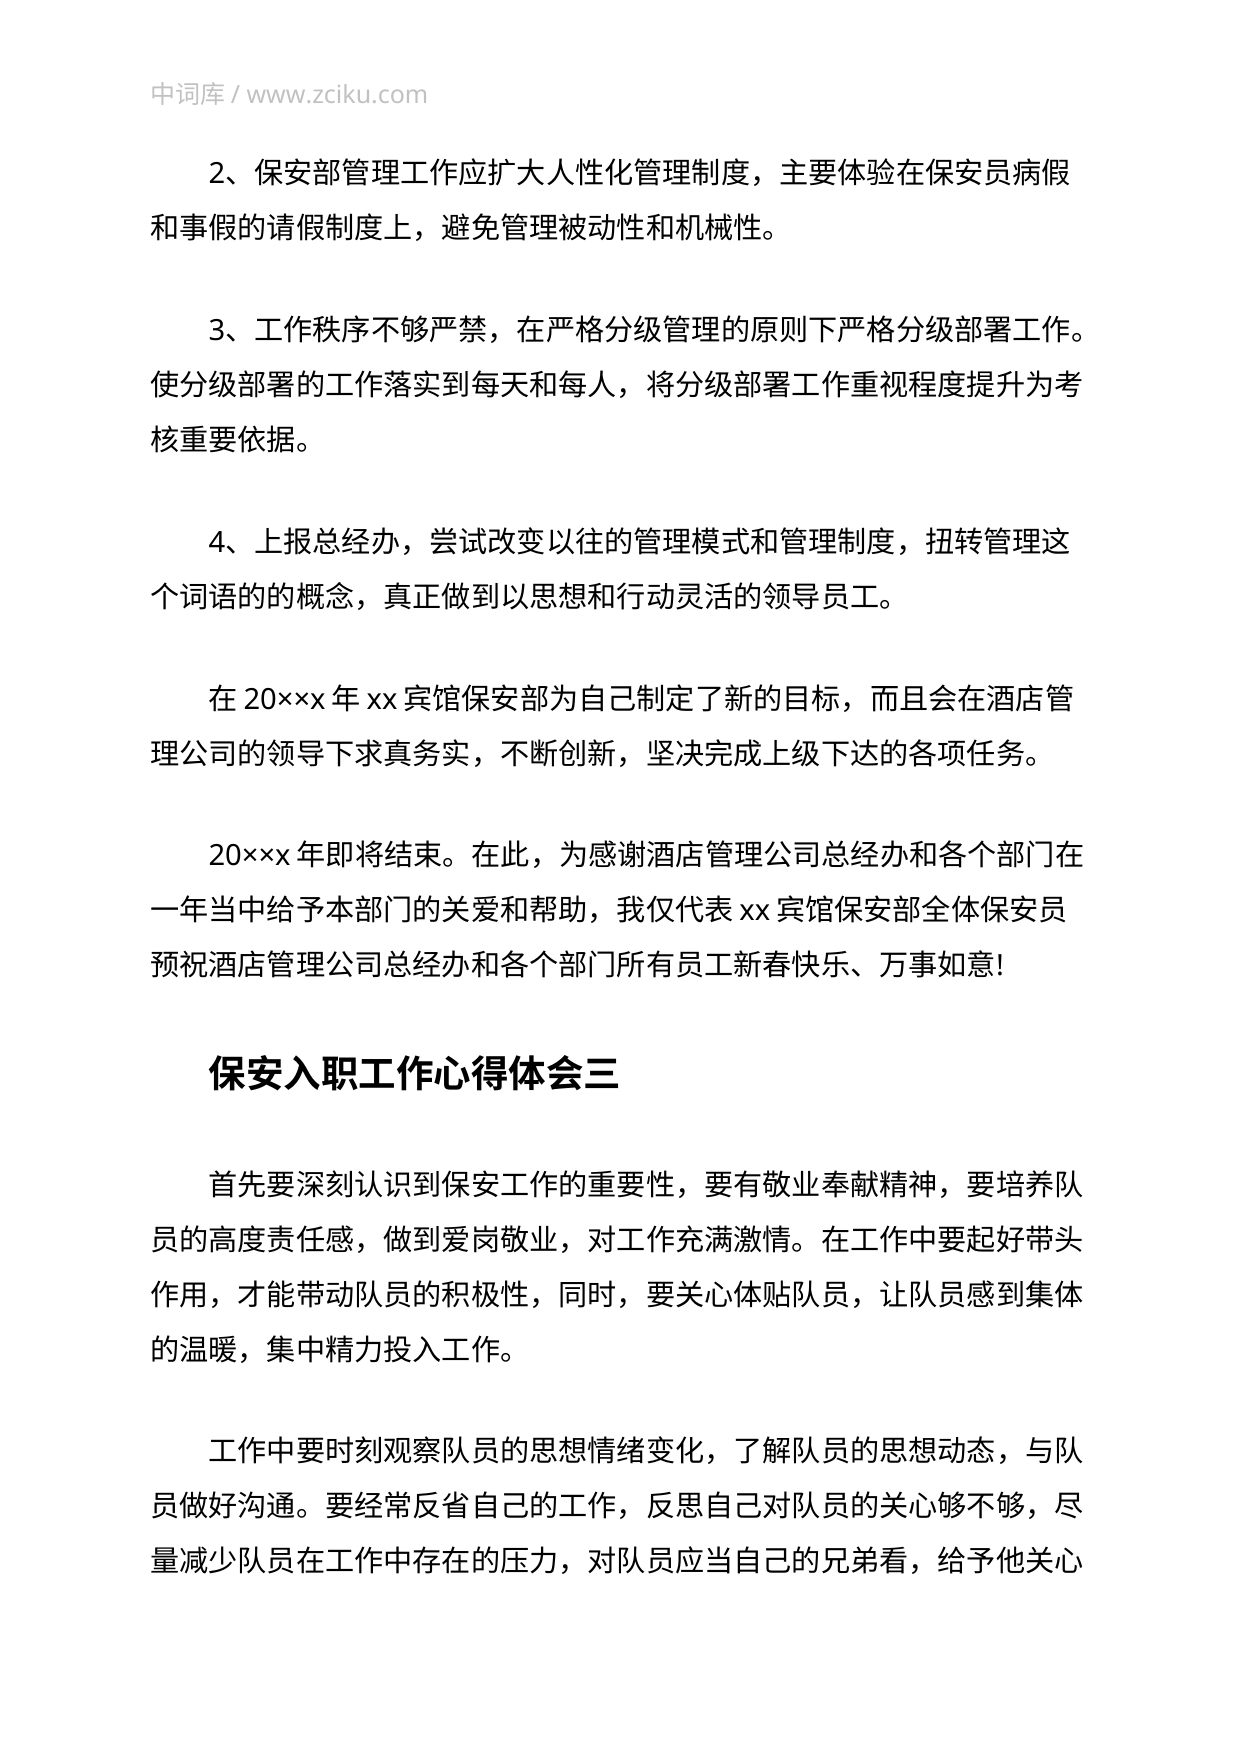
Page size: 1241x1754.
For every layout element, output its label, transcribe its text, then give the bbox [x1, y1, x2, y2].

text 2、保安部管理工作应扩大人性化管理制度，主要体验在保安员病假和事假的请假制度上，避免管理被动性和机械性。 [150, 150, 1090, 247]
text 保安入职工作心得体会三 [150, 1044, 1090, 1098]
text 首先要深刻认识到保安工作的重要性，要有敬业奉献精神，要培养队员的高度责任感，做到爱岗敬业，对工作充满激情。在工作中要起好带头作用，才能带动队员的积极性，同时，要关心体贴队员，让队员感到集体的温暖，集中精力投入工作。 [150, 1161, 1090, 1368]
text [150, 1428, 1090, 1580]
text 在20××x年xx宾馆保安部为自己制定了新的目标，而且会在酒店管理公司的领导下求真务实，不断创新，坚决完成上级下达的各项任务。 [150, 675, 1090, 772]
text 20××x年即将结束。在此，为感谢酒店管理公司总经办和各个部门在一年当中给予本部门的关爱和帮助，我仅代表xx宾馆保安部全体保安员预祝酒店管理公司总经办和各个部门所有员工新春快乐、万事如意! [150, 832, 1090, 984]
text 4、上报总经办，尝试改变以往的管理模式和管理制度，扭转管理这个词语的的概念，真正做到以思想和行动灵活的领导员工。 [150, 518, 1090, 616]
text 3、工作秩序不够严禁，在严格分级管理的原则下严格分级部署工作。使分级部署的工作落实到每天和每人，将分级部署工作重视程度提升为考核重要依据。 [150, 307, 1090, 459]
